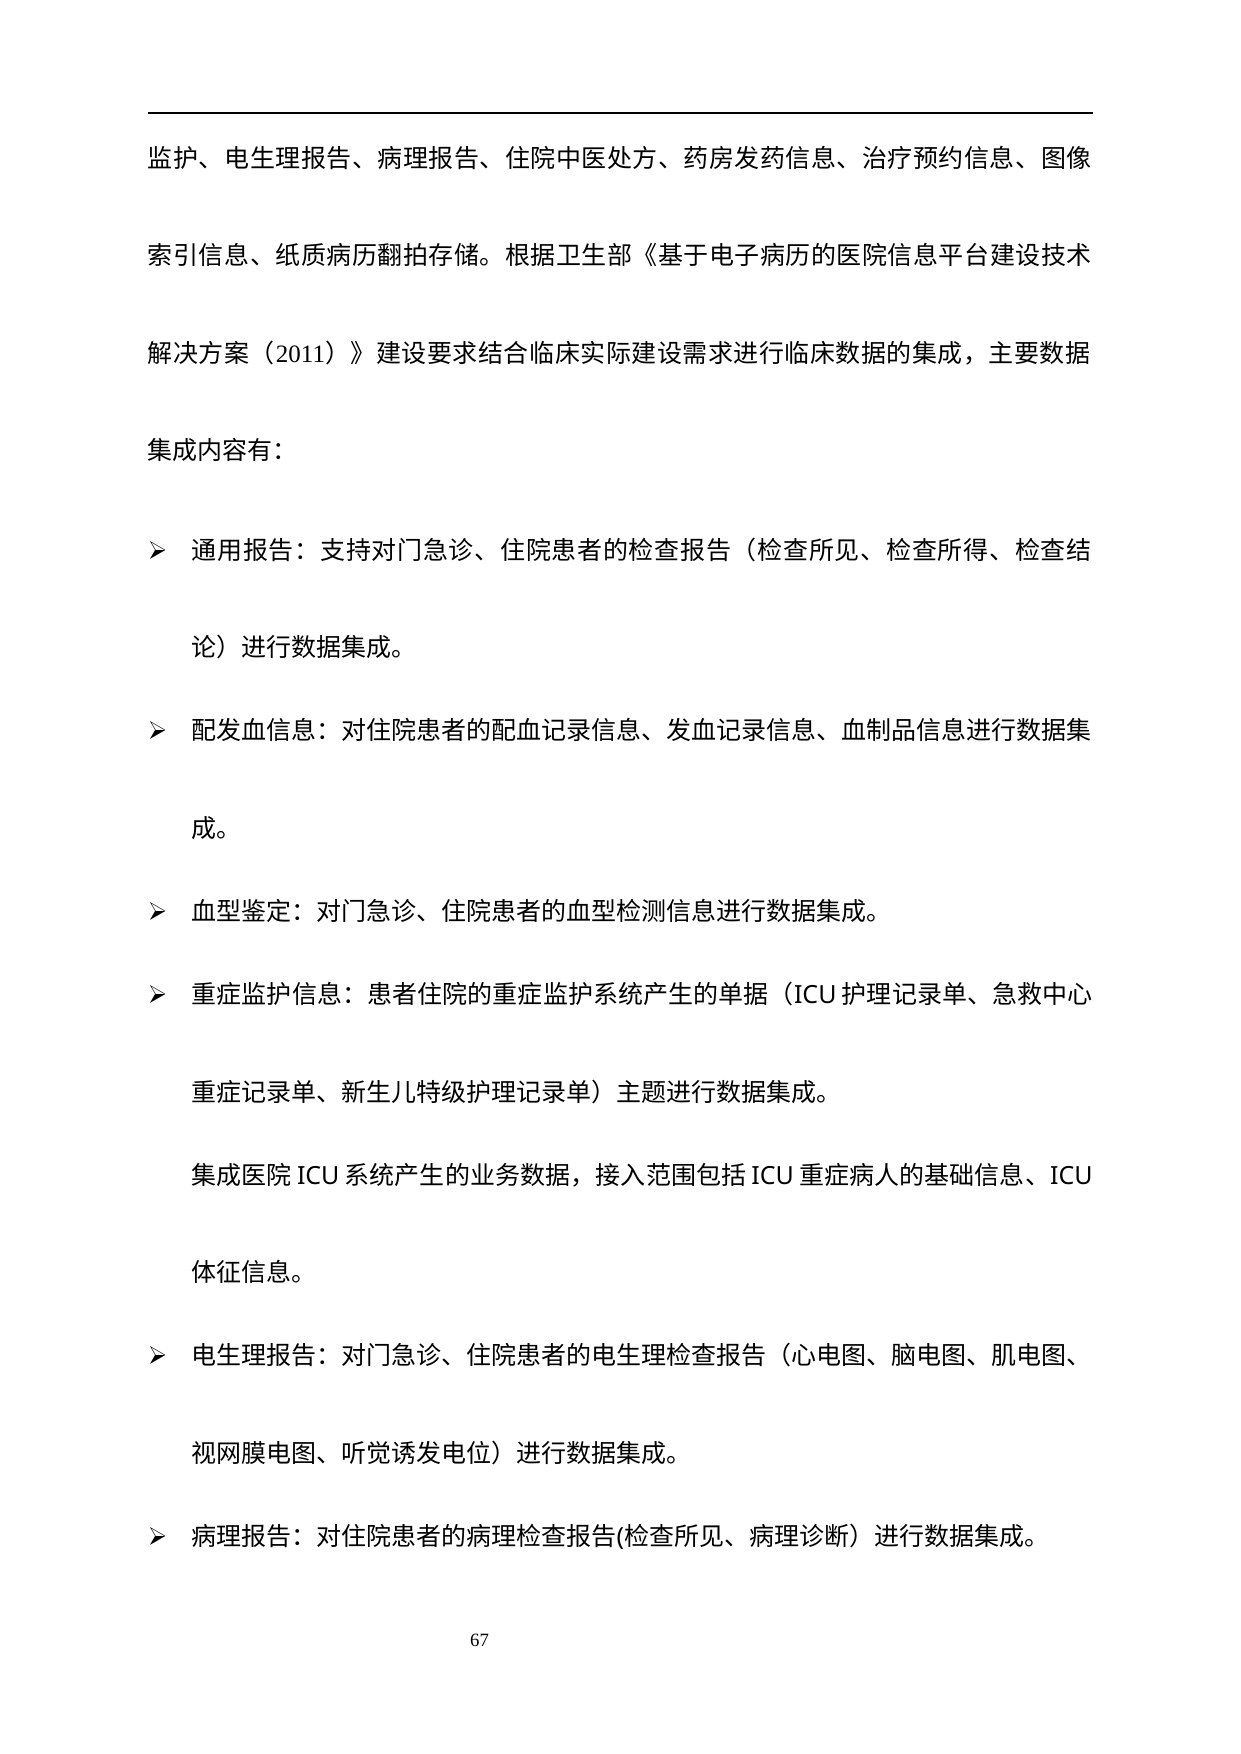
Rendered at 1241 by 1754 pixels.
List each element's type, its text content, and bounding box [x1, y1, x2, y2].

list 病理报告：对住院患者的病理检查报告(检查所见、病理诊断）进行数据集成。 [148, 1502, 1093, 1567]
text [148, 124, 1093, 481]
list 血型鉴定：对门急诊、住院患者的血型检测信息进行数据集成。 [148, 877, 1093, 942]
list 重症监护信息：患者住院的重症监护系统产生的单据（ICU护理记录单、急救中心重症记录单、新生儿特级护理记录单）主题进行数据集成。 [148, 960, 1093, 1123]
text 集成医院ICU系统产生的业务数据，接入范围包括ICU重症病人的基础信息、ICU体征信息。 [191, 1141, 1093, 1303]
list 通用报告：支持对门急诊、住院患者的检查报告（检查所见、检查所得、检查结论）进行数据集成。 [148, 516, 1093, 678]
list 配发血信息：对住院患者的配血记录信息、发血记录信息、血制品信息进行数据集成。 [148, 696, 1093, 859]
list 电生理报告：对门急诊、住院患者的电生理检查报告（心电图、脑电图、肌电图、视网膜电图、听觉诱发电位）进行数据集成。 [148, 1321, 1093, 1484]
